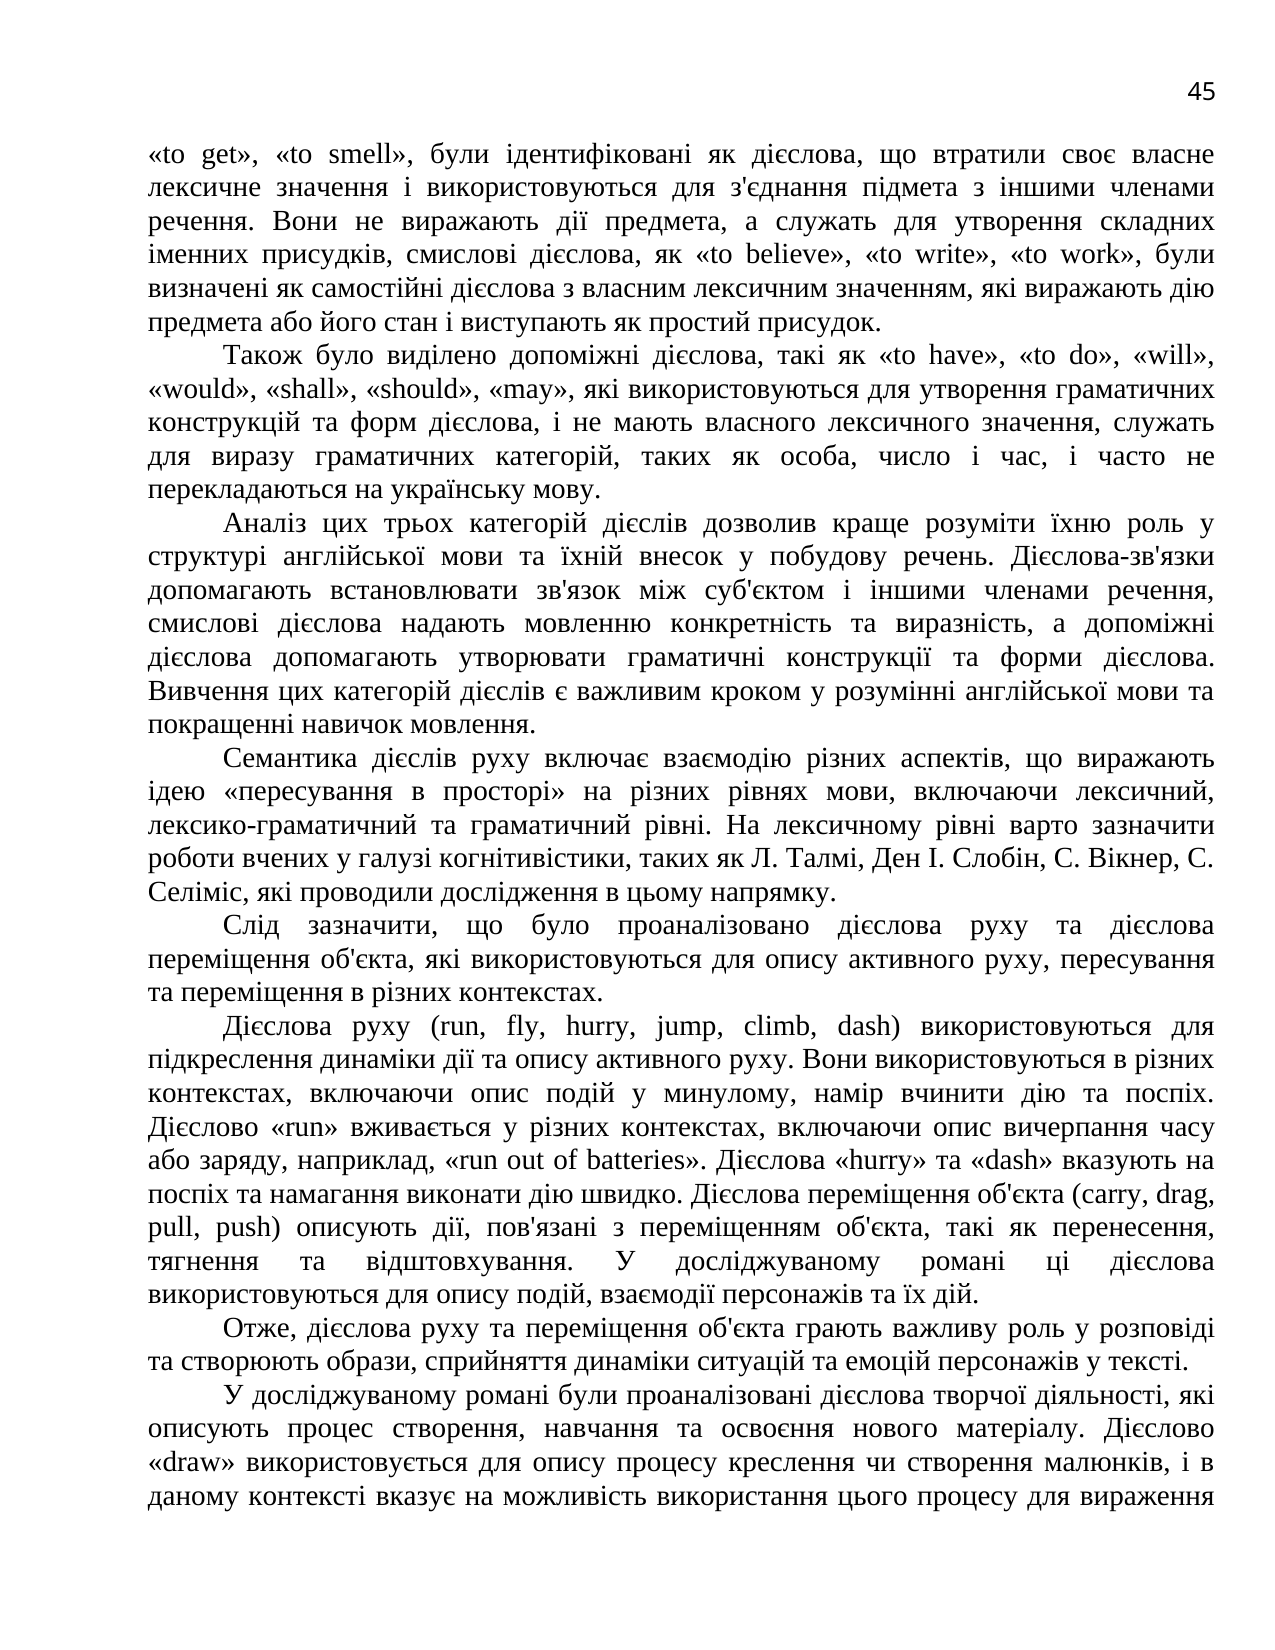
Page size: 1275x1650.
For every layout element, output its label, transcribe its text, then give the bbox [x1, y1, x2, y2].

text Слід зазначити, що було проаналізовано дієслова руху та дієслова переміщення об'єкта, які використовуються для опису активного руху, пересування та переміщення в різних контекстах. [148, 907, 1216, 1008]
text Дієслова руху (run, fly, hurry, jump, climb, dash) використовуються для підкреслення динаміки дії та опису активного руху. Вони використовуються в різних контекстах, включаючи опис подій у минулому, намір вчинити дію та поспіх. Дієслово «run» вживається у різних контекстах, включаючи опис вичерпання часу або заряду, наприклад, «run out of batteries». Дієслова «hurry» та «dash» вказують на поспіх та намагання виконати дію швидко. Дієслова переміщення об'єкта (carry, drag, pull, push) описують дії, пов'язані з переміщенням об'єкта, такі як перенесення, тягнення та відштовхування. У досліджуваному романі ці дієслова використовуються для опису подій, взаємодії персонажів та їх дій. [148, 1008, 1216, 1310]
text Семантика дієслів руху включає взаємодію різних аспектів, що виражають ідею «пересування в просторі» на різних рівнях мови, включаючи лексичний, лексико-граматичний та граматичний рівні. На лексичному рівні варто зазначити роботи вчених у галузі когнітивістики, таких як Л. Талмі, Ден І. Слобін, С. Вікнер, С. Селіміс, які проводили дослідження в цьому напрямку. [148, 740, 1216, 907]
text Також було виділено допоміжні дієслова, такі як «to have», «to do», «will», «would», «shall», «should», «may», які використовуються для утворення граматичних конструкцій та форм дієслова, і не мають власного лексичного значення, служать для виразу граматичних категорій, таких як особа, число і час, і часто не перекладаються на українську мову. [148, 337, 1216, 505]
text Аналіз цих трьох категорій дієслів дозволив краще розуміти їхню роль у структурі англійської мови та їхній внесок у побудову речень. Дієслова-зв'язки допомагають встановлювати зв'язок між суб'єктом і іншими членами речення, смислові дієслова надають мовленню конкретність та виразність, а допоміжні дієслова допомагають утворювати граматичні конструкції та форми дієслова. Вивчення цих категорій дієслів є важливим кроком у розумінні англійської мови та покращенні навичок мовлення. [148, 505, 1216, 740]
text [148, 1377, 1216, 1511]
text Отже, дієслова руху та переміщення об'єкта грають важливу роль у розповіді та створюють образи, сприйняття динаміки ситуацій та емоцій персонажів у тексті. [148, 1310, 1216, 1377]
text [148, 136, 1216, 337]
